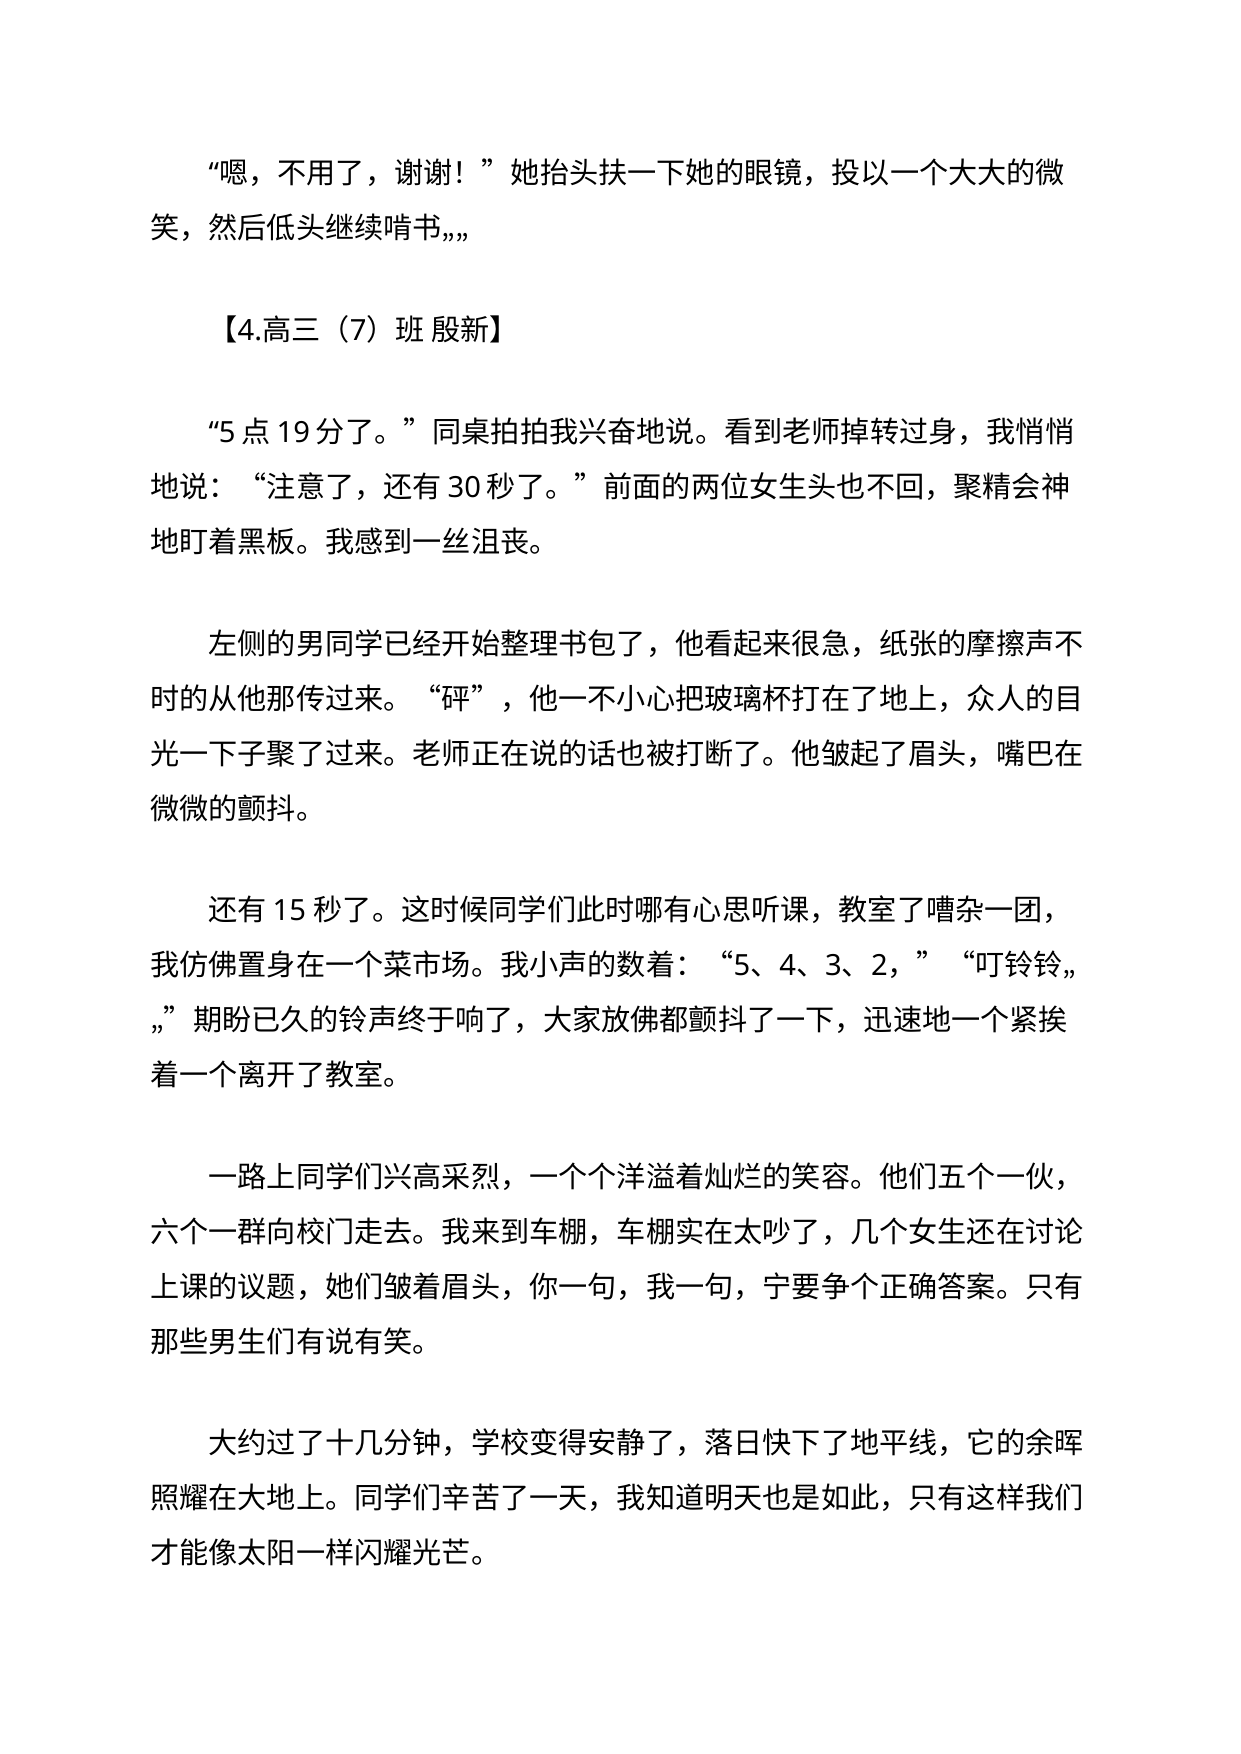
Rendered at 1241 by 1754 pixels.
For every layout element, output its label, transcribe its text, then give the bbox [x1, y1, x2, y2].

text 左侧的男同学已经开始整理书包了，他看起来很急，纸张的摩擦声不时的从他那传过来。“砰”，他一不小心把玻璃杯打在了地上，众人的目光一下子聚了过来。老师正在说的话也被打断了。他皱起了眉头，嘴巴在微微的颤抖。 [150, 621, 1090, 827]
text 一路上同学们兴高采烈，一个个洋溢着灿烂的笑容。他们五个一伙，六个一群向校门走去。我来到车棚，车棚实在太吵了，几个女生还在讨论上课的议题，她们皱着眉头，你一句，我一句，宁要争个正确答案。只有那些男生们有说有笑。 [150, 1154, 1090, 1361]
text 【4.高三（7）班 殷新】 [150, 307, 1090, 349]
text “嗯，不用了，谢谢！”她抬头扶一下她的眼镜，投以一个大大的微笑，然后低头继续啃书„„ [150, 150, 1090, 247]
text 还有15 秒了。这时候同学们此时哪有心思听课，教室了嘈杂一团，我仿佛置身在一个菜市场。我小声的数着：“5、4、3、2，”“叮铃铃„„”期盼已久的铃声终于响了，大家放佛都颤抖了一下，迅速地一个紧挨着一个离开了教室。 [150, 887, 1090, 1094]
text 大约过了十几分钟，学校变得安静了，落日快下了地平线，它的余晖照耀在大地上。同学们辛苦了一天，我知道明天也是如此，只有这样我们才能像太阳一样闪耀光芒。 [150, 1420, 1090, 1572]
text “5点19分了。”同桌拍拍我兴奋地说。看到老师掉转过身，我悄悄地说：“注意了，还有30秒了。”前面的两位女生头也不回，聚精会神地盯着黑板。我感到一丝沮丧。 [150, 409, 1090, 561]
